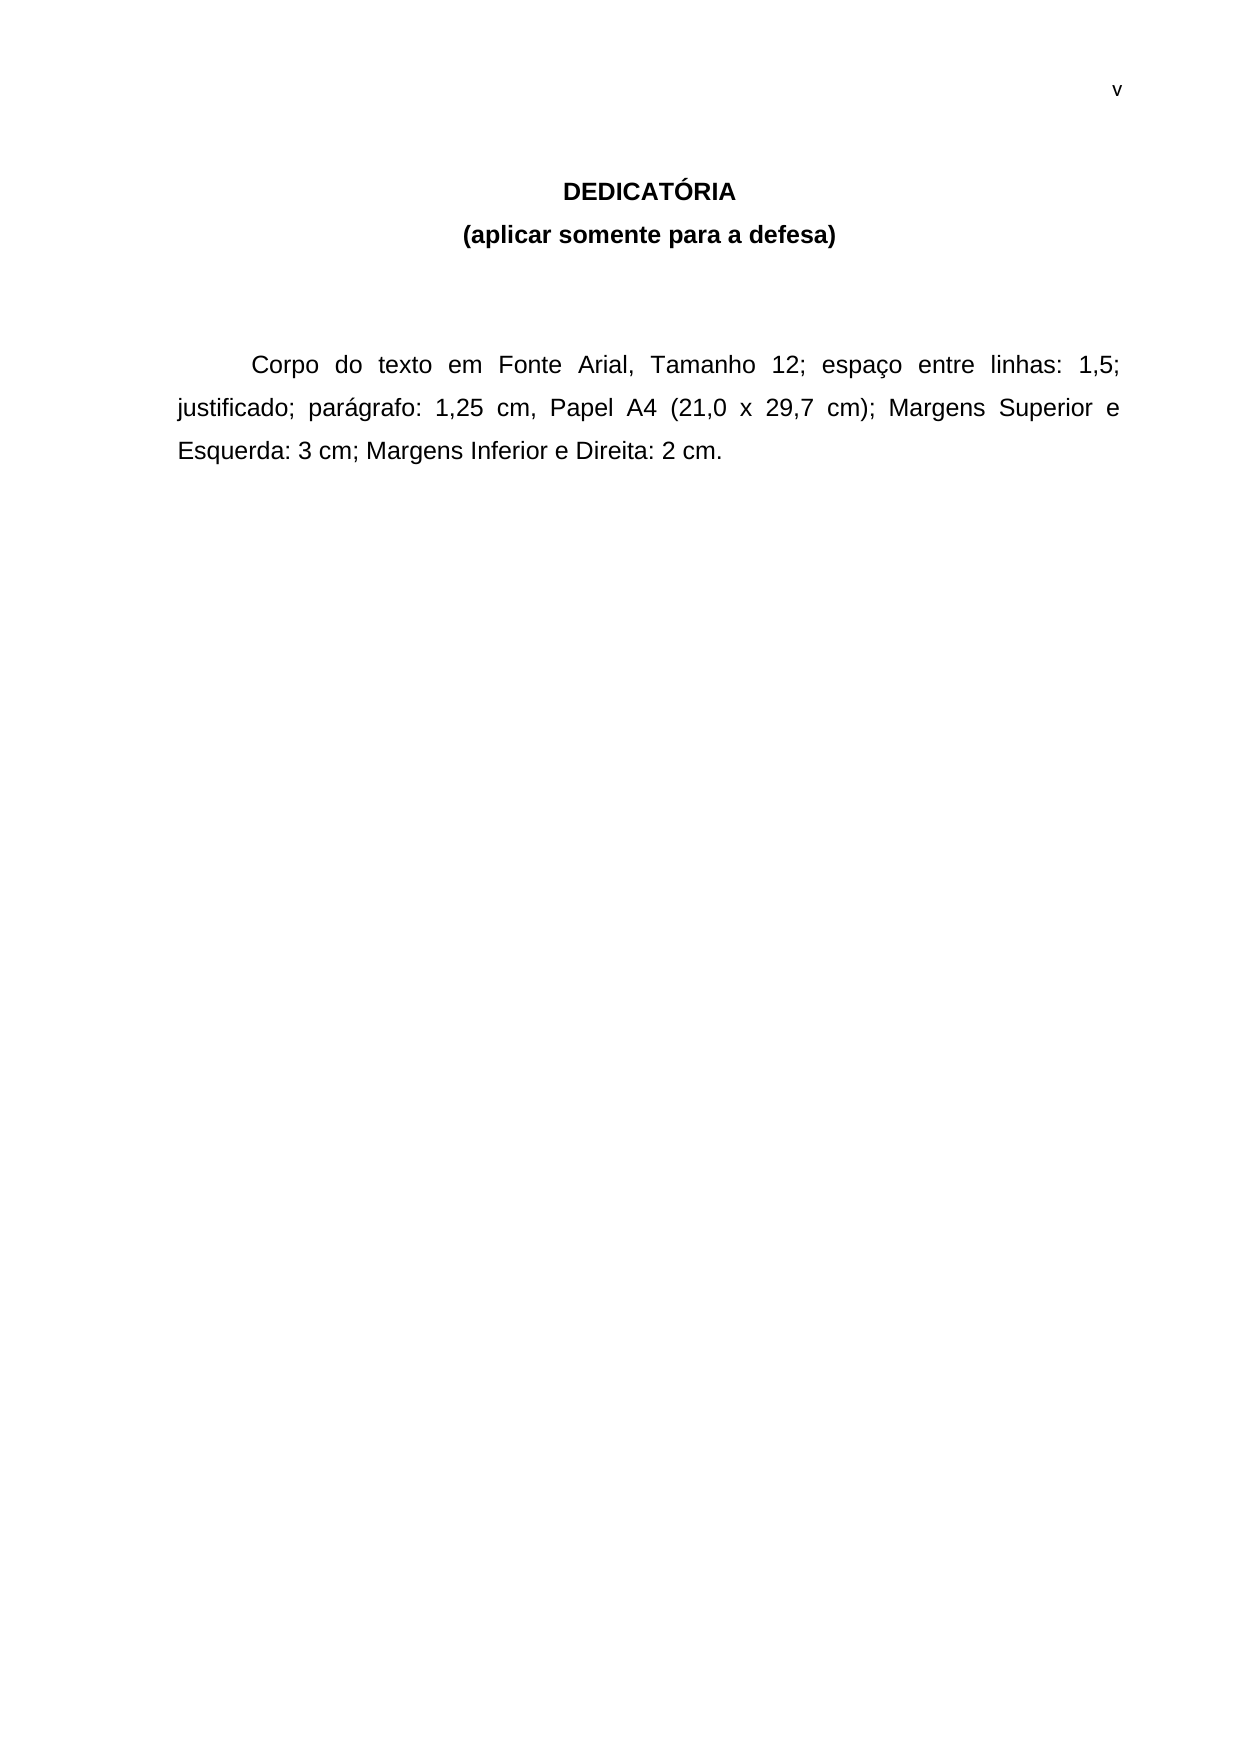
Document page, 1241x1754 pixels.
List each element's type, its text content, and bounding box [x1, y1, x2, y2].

text (aplicar somente para a defesa) [177, 220, 1122, 249]
text DEDICATÓRIA [177, 177, 1122, 206]
text Corpo do texto em Fonte Arial, Tamanho 12; espaço entre linhas: 1,5; justificado; parágrafo: , Papel A4 (21,0 x ); Margens Superior e Esquerda: ; Margens Inferior e Direita: 2 cm. [177, 350, 1122, 465]
